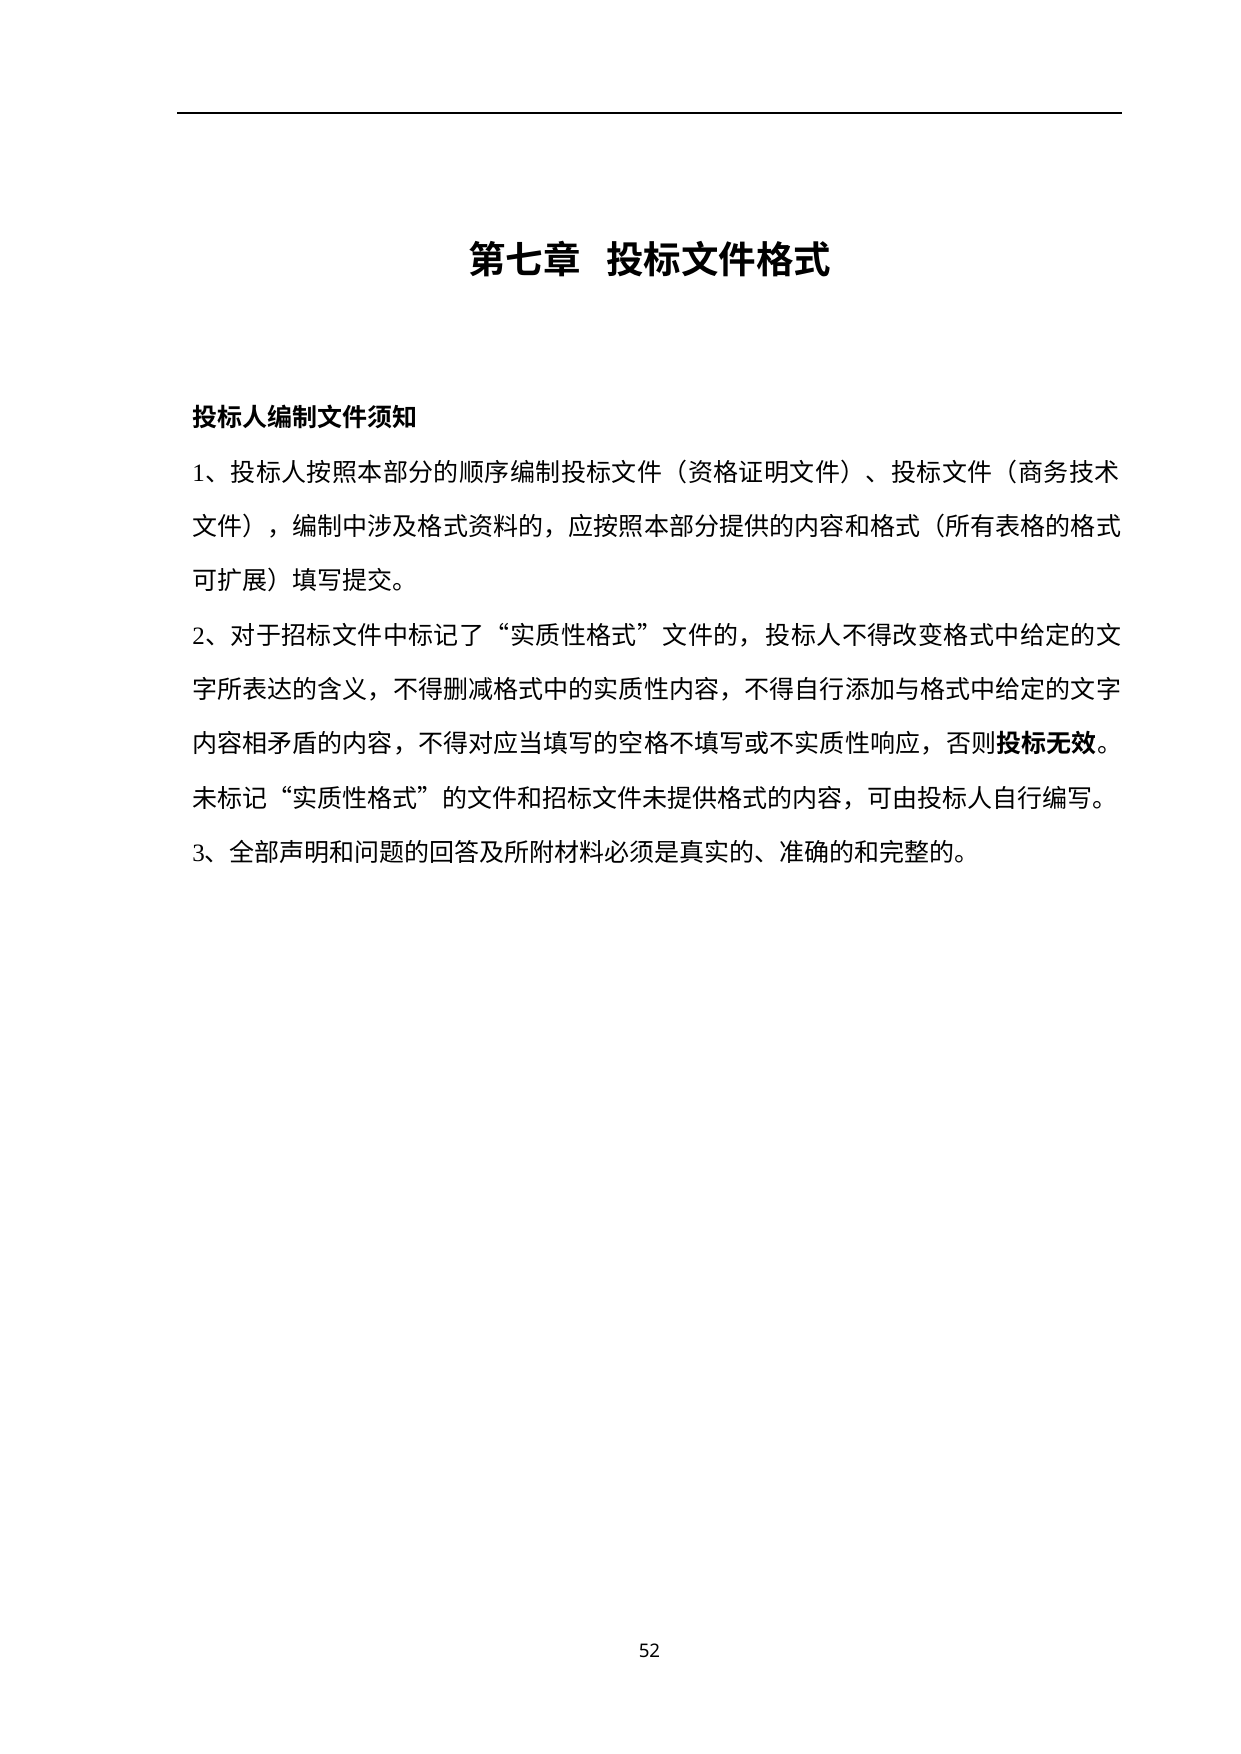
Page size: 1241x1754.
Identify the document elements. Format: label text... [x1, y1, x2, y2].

text 第七章 投标文件格式 [177, 230, 1122, 284]
text 1、投标人按照本部分的顺序编制投标文件（资格证明文件）、投标文件（商务技术文件），编制中涉及格式资料的，应按照本部分提供的内容和格式（所有表格的格式可扩展）填写提交。 [192, 452, 1122, 597]
text 3、全部声明和问题的回答及所附材料必须是真实的、准确的和完整的。 [192, 833, 1122, 869]
text 投标人编制文件须知 [192, 398, 1122, 434]
text 2、对于招标文件中标记了“实质性格式”文件的，投标人不得改变格式中给定的文字所表达的含义，不得删减格式中的实质性内容，不得自行添加与格式中给定的文字内容相矛盾的内容，不得对应当填写的空格不填写或不实质性响应，否则投标无效。未标记“实质性格式”的文件和招标文件未提供格式的内容，可由投标人自行编写。 [192, 615, 1122, 814]
